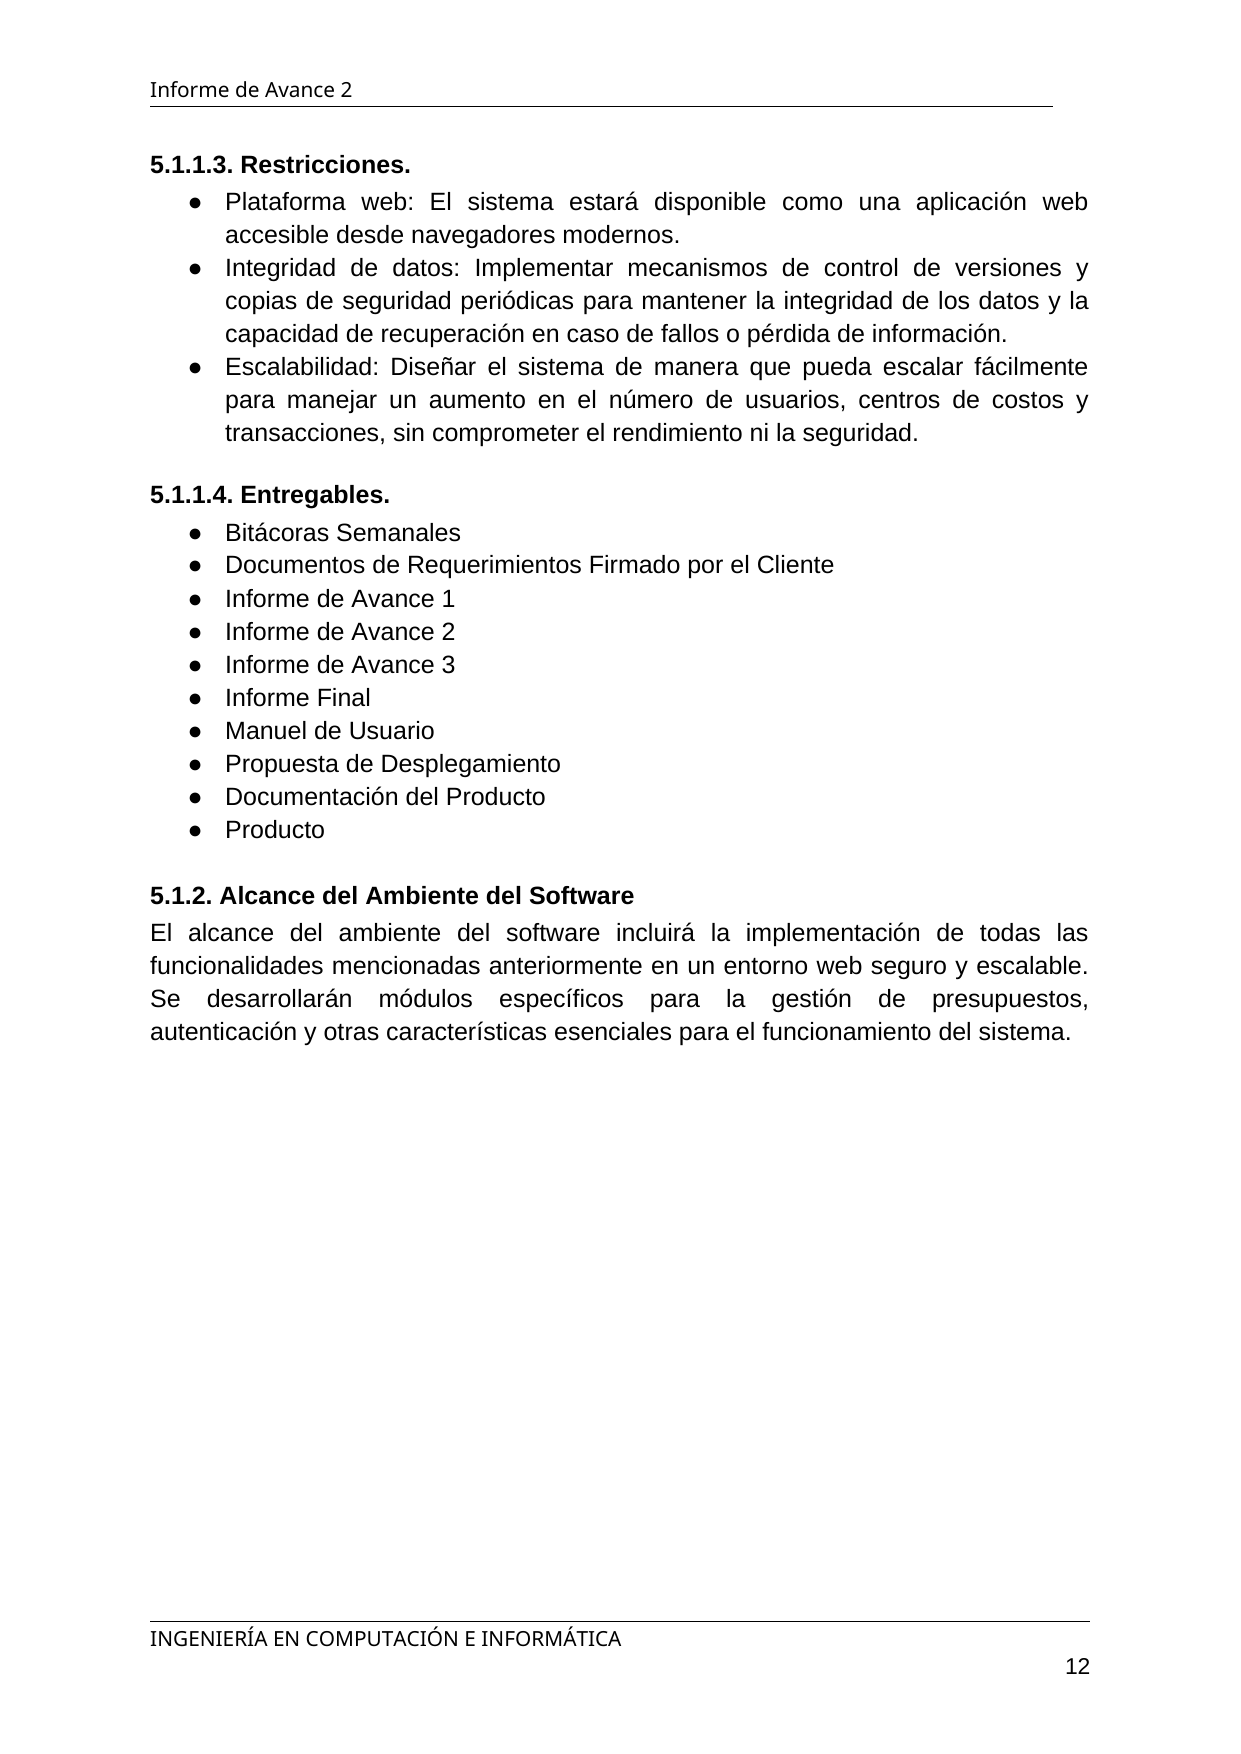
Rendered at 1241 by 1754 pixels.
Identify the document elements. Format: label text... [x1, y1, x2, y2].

list Informe Final [187, 683, 1090, 711]
subtitle 5.1.2. Alcance del Ambiente del Software [150, 881, 1090, 910]
list Bitácoras Semanales [187, 517, 1090, 546]
list Escalabilidad: Diseñar el sistema de manera que pueda escalar fácilmente para manejar un aumento en el número de usuarios, centros de costos y transacciones, sin comprometer el rendimiento ni la seguridad. [187, 352, 1090, 447]
list Plataforma web: El sistema estará disponible como una aplicación web accesible desde navegadores modernos. [187, 187, 1090, 249]
list Propuesta de Desplegamiento [187, 749, 1090, 777]
list Documentos de Requerimientos Firmado por el Cliente [187, 551, 1090, 579]
list Informe de Avance 3 [187, 649, 1090, 678]
text El alcance del ambiente del software incluirá la implementación de todas las funcionalidades mencionadas anteriormente en un entorno web seguro y escalable. Se desarrollarán módulos específicos para la gestión de presupuestos, autenticación y otras características esenciales para el funcionamiento del sistema. [150, 918, 1090, 1046]
subtitle 5.1.1.4. Entregables. [150, 480, 1090, 509]
list Integridad de datos: Implementar mecanismos de control de versiones y copias de seguridad periódicas para mantener la integridad de los datos y la capacidad de recuperación en caso de fallos o pérdida de información. [187, 253, 1090, 348]
list Informe de Avance 2 [187, 617, 1090, 645]
list Informe de Avance 1 [187, 583, 1090, 612]
subtitle 5.1.1.3. Restricciones. [150, 150, 1090, 179]
list Producto [187, 815, 1090, 843]
list Manuel de Usuario [187, 716, 1090, 744]
list Documentación del Producto [187, 782, 1090, 810]
